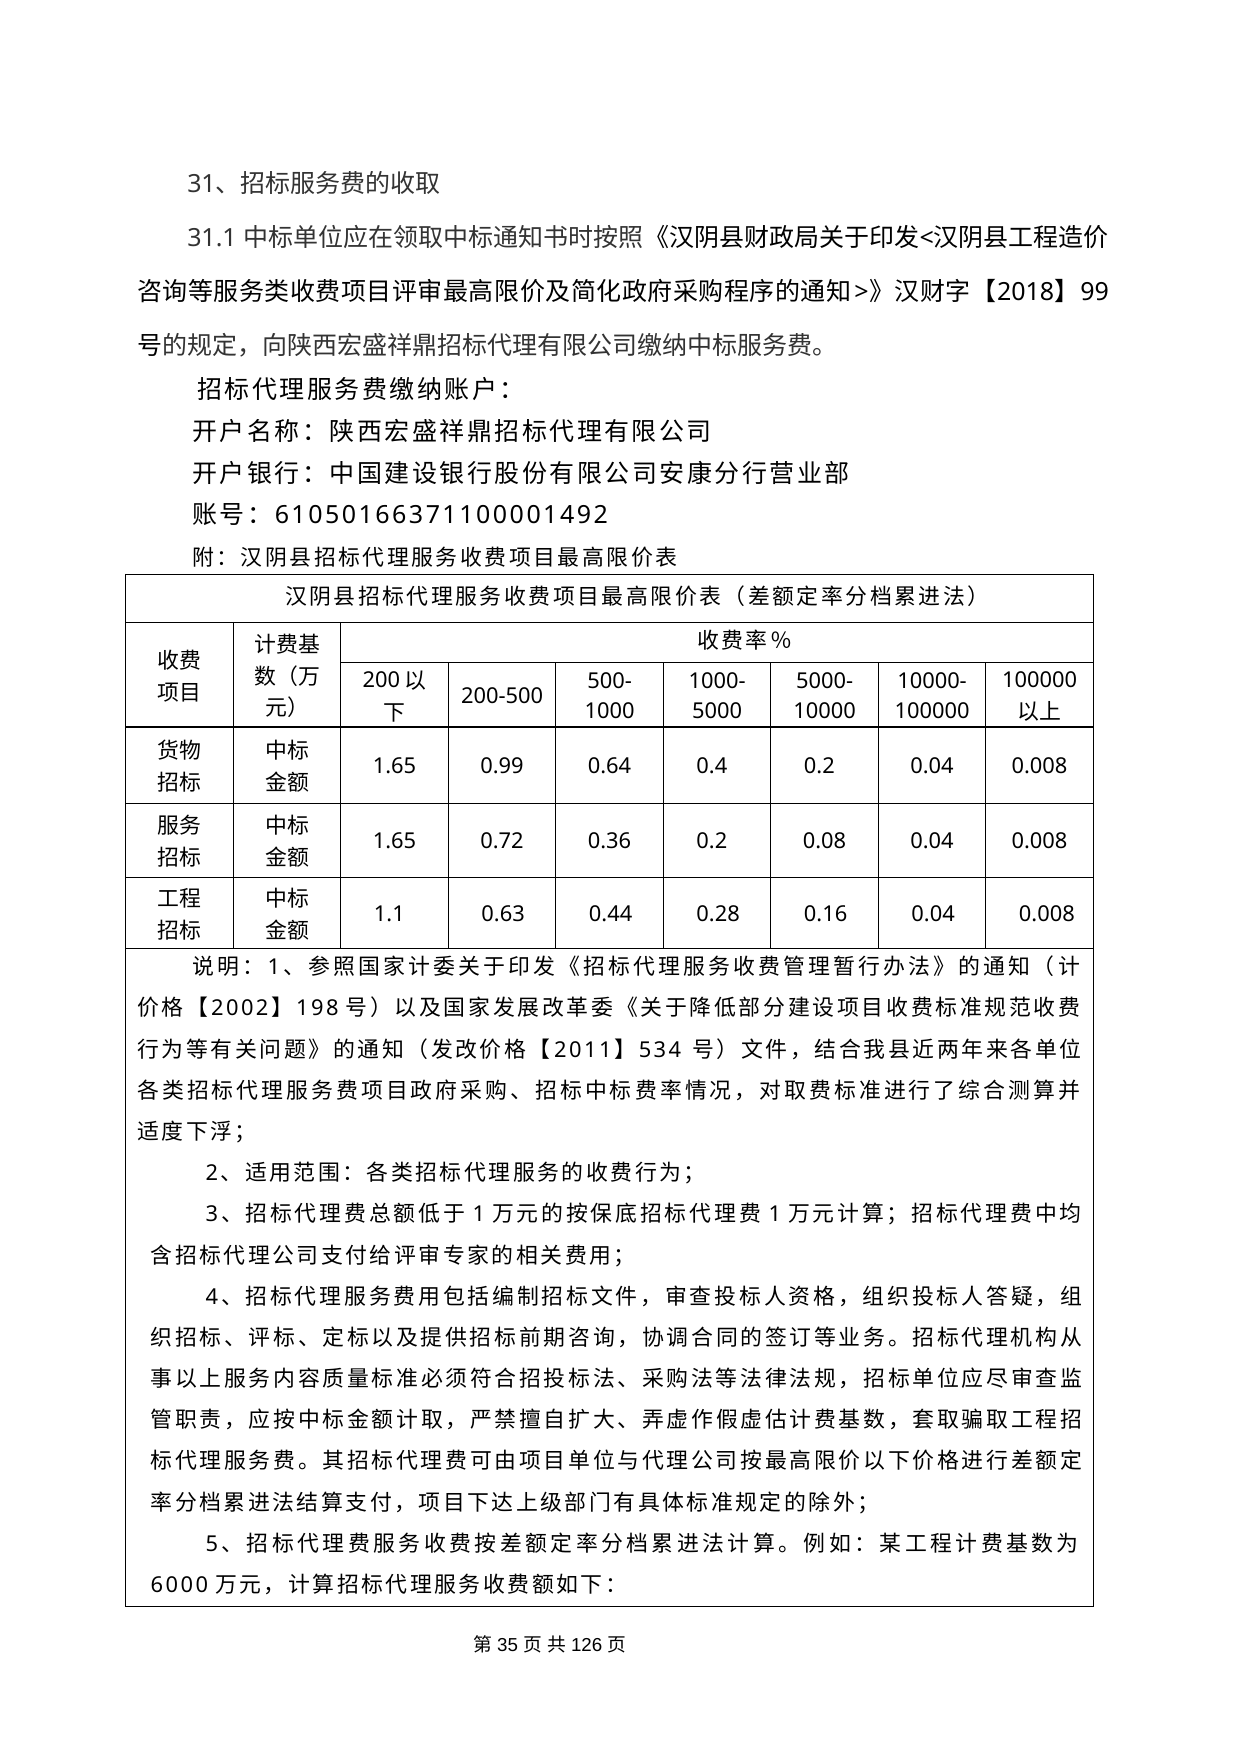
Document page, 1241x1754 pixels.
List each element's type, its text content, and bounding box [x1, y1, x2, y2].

table_cell 0.2 [664, 804, 770, 877]
text 开户名称：陕西宏盛祥鼎招标代理有限公司 [137, 407, 1109, 449]
text 31、招标服务费的收取 [137, 149, 1109, 203]
table_cell 1.65 [341, 728, 448, 802]
table_cell 中标 金额 [234, 728, 340, 802]
table_cell 0.008 [986, 728, 1093, 802]
table_cell 200-500 [449, 663, 555, 726]
table_cell 0.04 [879, 804, 985, 877]
table_cell 0.04 [879, 728, 985, 802]
text 附：汉阴县招标代理服务收费项目最高限价表 [137, 532, 1109, 574]
text 31.1 中标单位应在领取中标通知书时按照《汉阴县财政局关于印发<汉阴县工程造价咨询等服务类收费项目评审最高限价及简化政府采购程序的通知>》汉财字【2018】99 号的规定，向陕西宏盛祥鼎招标代理有限公司缴纳中标服务费。 [137, 203, 1109, 366]
table_cell 0.72 [449, 804, 555, 877]
table_cell 5000-10000 [771, 663, 878, 726]
table_cell 0.16 [771, 878, 878, 948]
table_cell 0.2 [771, 728, 878, 802]
table_cell 计费基数（万元） [234, 623, 340, 726]
table_cell 0.008 [986, 804, 1093, 877]
table_cell 0.63 [449, 878, 555, 948]
table_cell 0.44 [556, 878, 663, 948]
table_cell 1.1 [341, 878, 448, 948]
table_cell 1000-5000 [664, 663, 770, 726]
table_cell 0.28 [664, 878, 770, 948]
table_cell 0.08 [771, 804, 878, 877]
text 招标代理服务费缴纳账户： [137, 366, 1109, 407]
table_cell 收费率％ [341, 623, 1093, 662]
table_cell 0.04 [879, 878, 985, 948]
table_cell 工程 招标 [126, 878, 233, 948]
table_cell 500-1000 [556, 663, 663, 726]
table_cell 0.64 [556, 728, 663, 802]
table_cell 0.008 [986, 878, 1093, 948]
table_cell 100000以上 [986, 663, 1093, 726]
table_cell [126, 949, 1093, 1606]
text 账号：61050166371100001492 [137, 491, 1109, 532]
table_header 汉阴县招标代理服务收费项目最高限价表（差额定率分档累进法） [126, 575, 1093, 622]
table_cell 货物 招标 [126, 728, 233, 802]
table_cell 中标 金额 [234, 804, 340, 877]
table_cell 0.4 [664, 728, 770, 802]
table_cell 0.99 [449, 728, 555, 802]
table_cell 中标 金额 [234, 878, 340, 948]
table_cell 1.65 [341, 804, 448, 877]
text 开户银行：中国建设银行股份有限公司安康分行营业部 [137, 449, 1109, 491]
table_cell 收费 项目 [126, 623, 233, 726]
table_cell 0.36 [556, 804, 663, 877]
table_cell 10000-100000 [879, 663, 985, 726]
table_cell 服务 招标 [126, 804, 233, 877]
table_cell 200以下 [341, 663, 448, 726]
